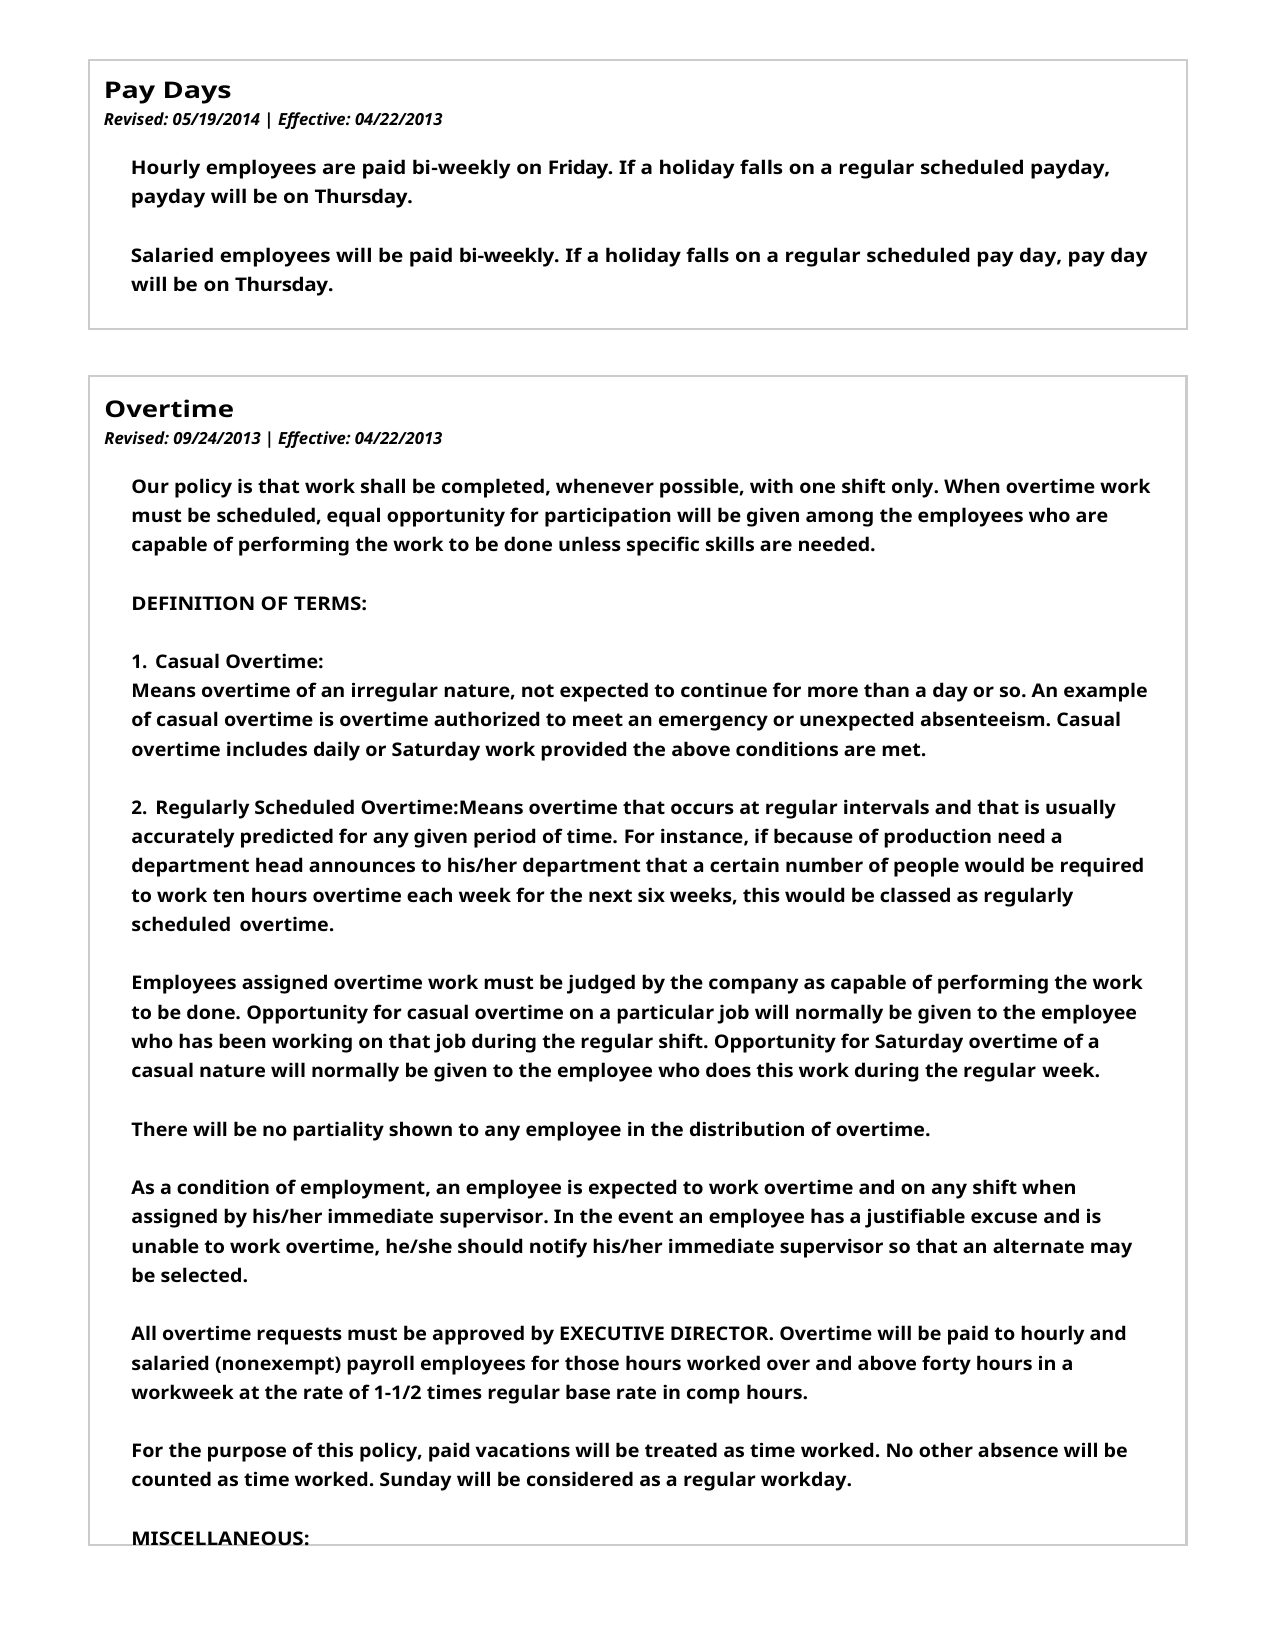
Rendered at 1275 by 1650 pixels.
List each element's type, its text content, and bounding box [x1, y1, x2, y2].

list Regularly Scheduled Overtime:Means overtime that occurs at regular intervals and that is usually accurately predicted for any given period of time. For instance, if because of production need a department head announces to his/her department that a certain number of people would be required to work ten hours overtime each week for the next six weeks, this would be classed as regularly scheduled overtime. [131, 794, 1150, 937]
list Casual Overtime: [131, 648, 1200, 674]
text Employees assigned overtime work must be judged by the company as capable of performing the work to be done. Opportunity for casual overtime on a particular job will normally be given to the employee who has been working on that job during the regular shift. Opportunity for Saturday overtime of a casual nature will normally be given to the employee who does this work during the regular week. [131, 970, 1152, 1083]
text For the purpose of this policy, paid vacations will be treated as time worked. No other absence will be counted as time worked. Sunday will be considered as a regular workday. [131, 1437, 1170, 1492]
text There will be no partiality shown to any employee in the distribution of overtime. [131, 1116, 1200, 1141]
text As a condition of employment, an employee is expected to work overtime and on any shift when assigned by his/her immediate supervisor. In the event an employee has a justifiable excuse and is unable to work overtime, he/she should notify his/her immediate supervisor so that an alternate may be selected. [131, 1174, 1152, 1288]
text Our policy is that work shall be completed, whenever possible, with one shift only. When overtime work must be scheduled, equal opportunity for participation will be given among the employees who are capable of performing the work to be done unless specific skills are needed. [131, 473, 1156, 557]
text Means overtime of an irregular nature, not expected to continue for more than a day or so. An example of casual overtime is overtime authorized to meet an emergency or unexpected absenteeism. Casual overtime includes daily or Saturday work provided the above conditions are met. [131, 677, 1152, 761]
text Revised: 09/24/2013 | Effective: 04/22/2013 [104, 427, 1200, 449]
text All overtime requests must be approved by EXECUTIVE DIRECTOR. Overtime will be paid to hourly and salaried (nonexempt) payroll employees for those hours worked over and above forty hours in a workweek at the rate of 1-1/2 times regular base rate in comp hours. [131, 1321, 1147, 1405]
subtitle Overtime [104, 393, 1200, 424]
text DEFINITION OF TERMS: [131, 590, 1200, 616]
text MISCELLANEOUS: [131, 1525, 1200, 1551]
